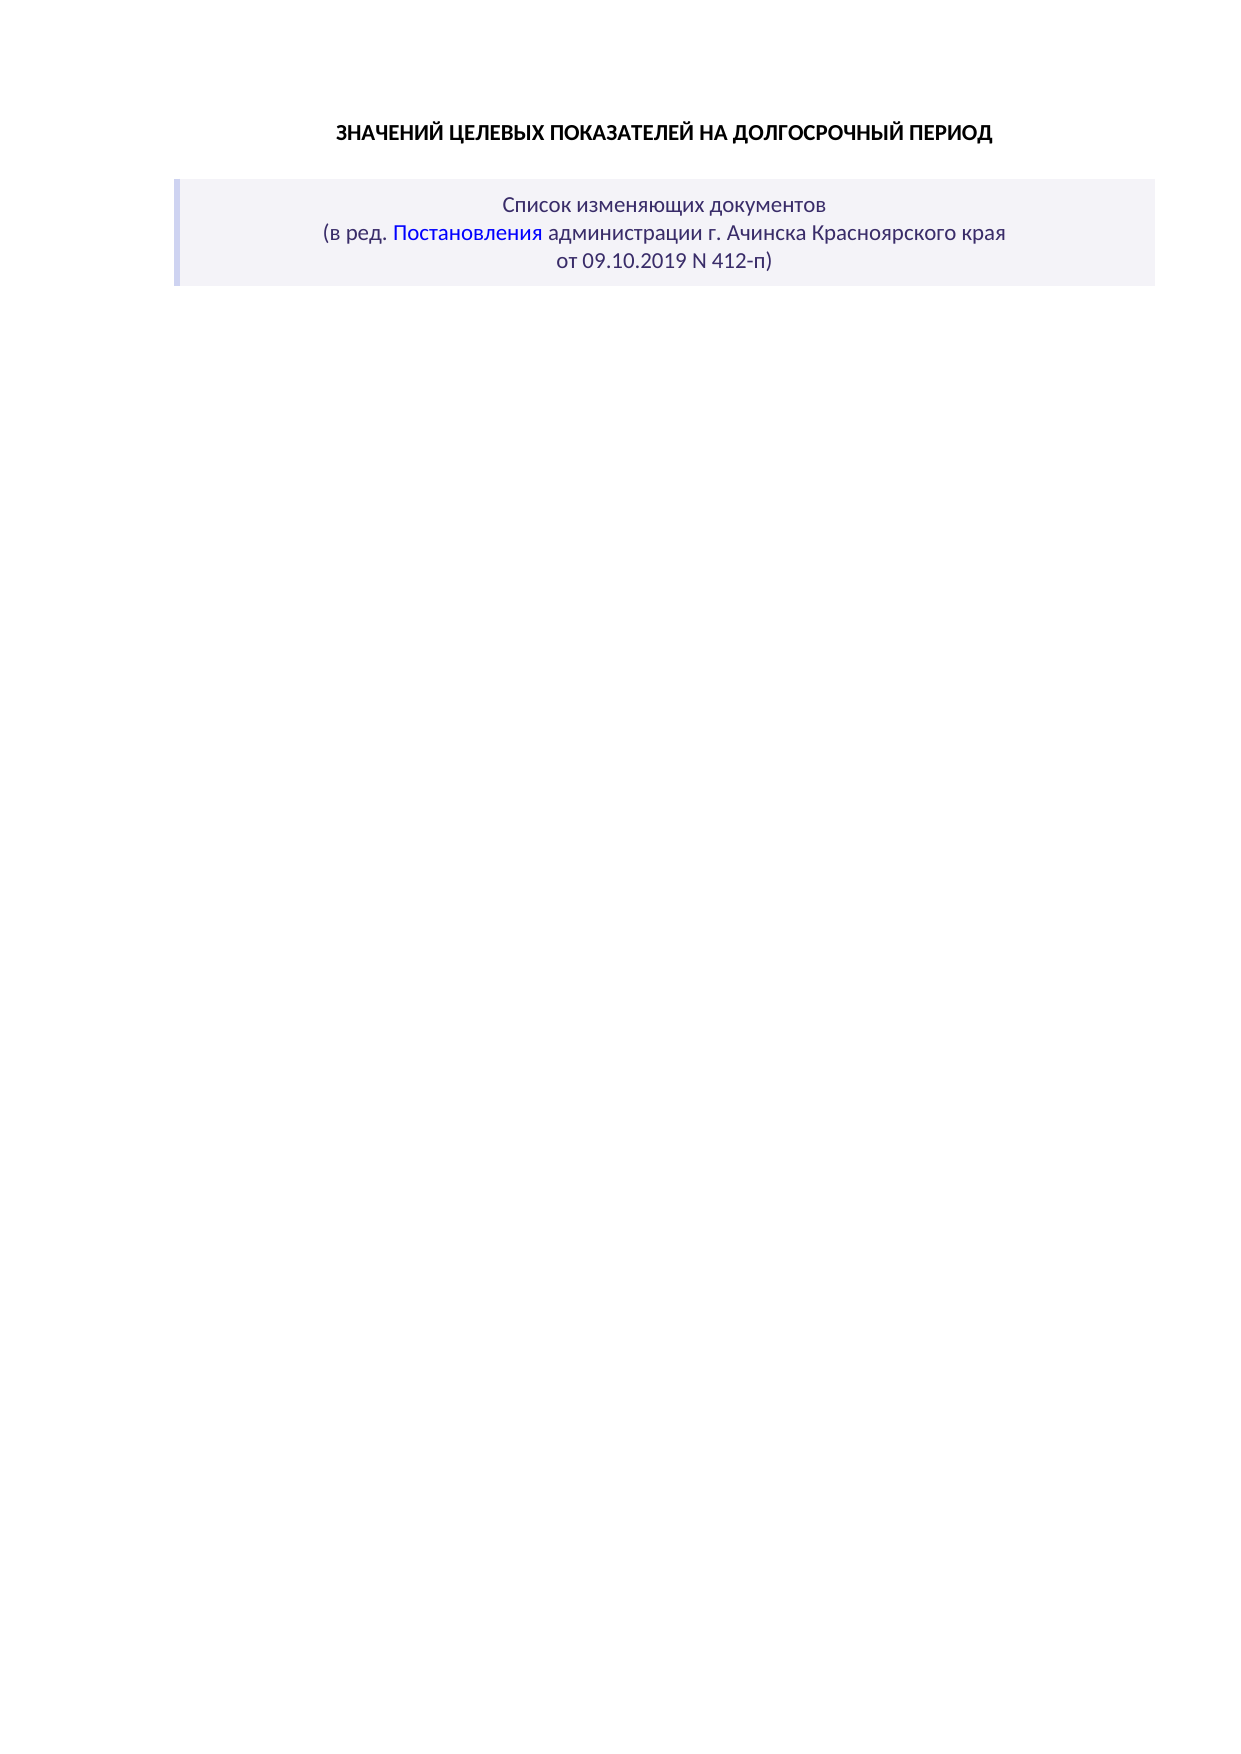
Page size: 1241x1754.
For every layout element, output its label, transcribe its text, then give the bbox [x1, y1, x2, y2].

table_header Список изменяющих документов (в ред. Постановления администрации г. Ачинска Красноярского края от 09.10.2019 N 412-п) [180, 179, 1149, 286]
title ЗНАЧЕНИЙ ЦЕЛЕВЫХ ПОКАЗАТЕЛЕЙ НА ДОЛГОСРОЧНЫЙ ПЕРИОД [177, 118, 1152, 146]
